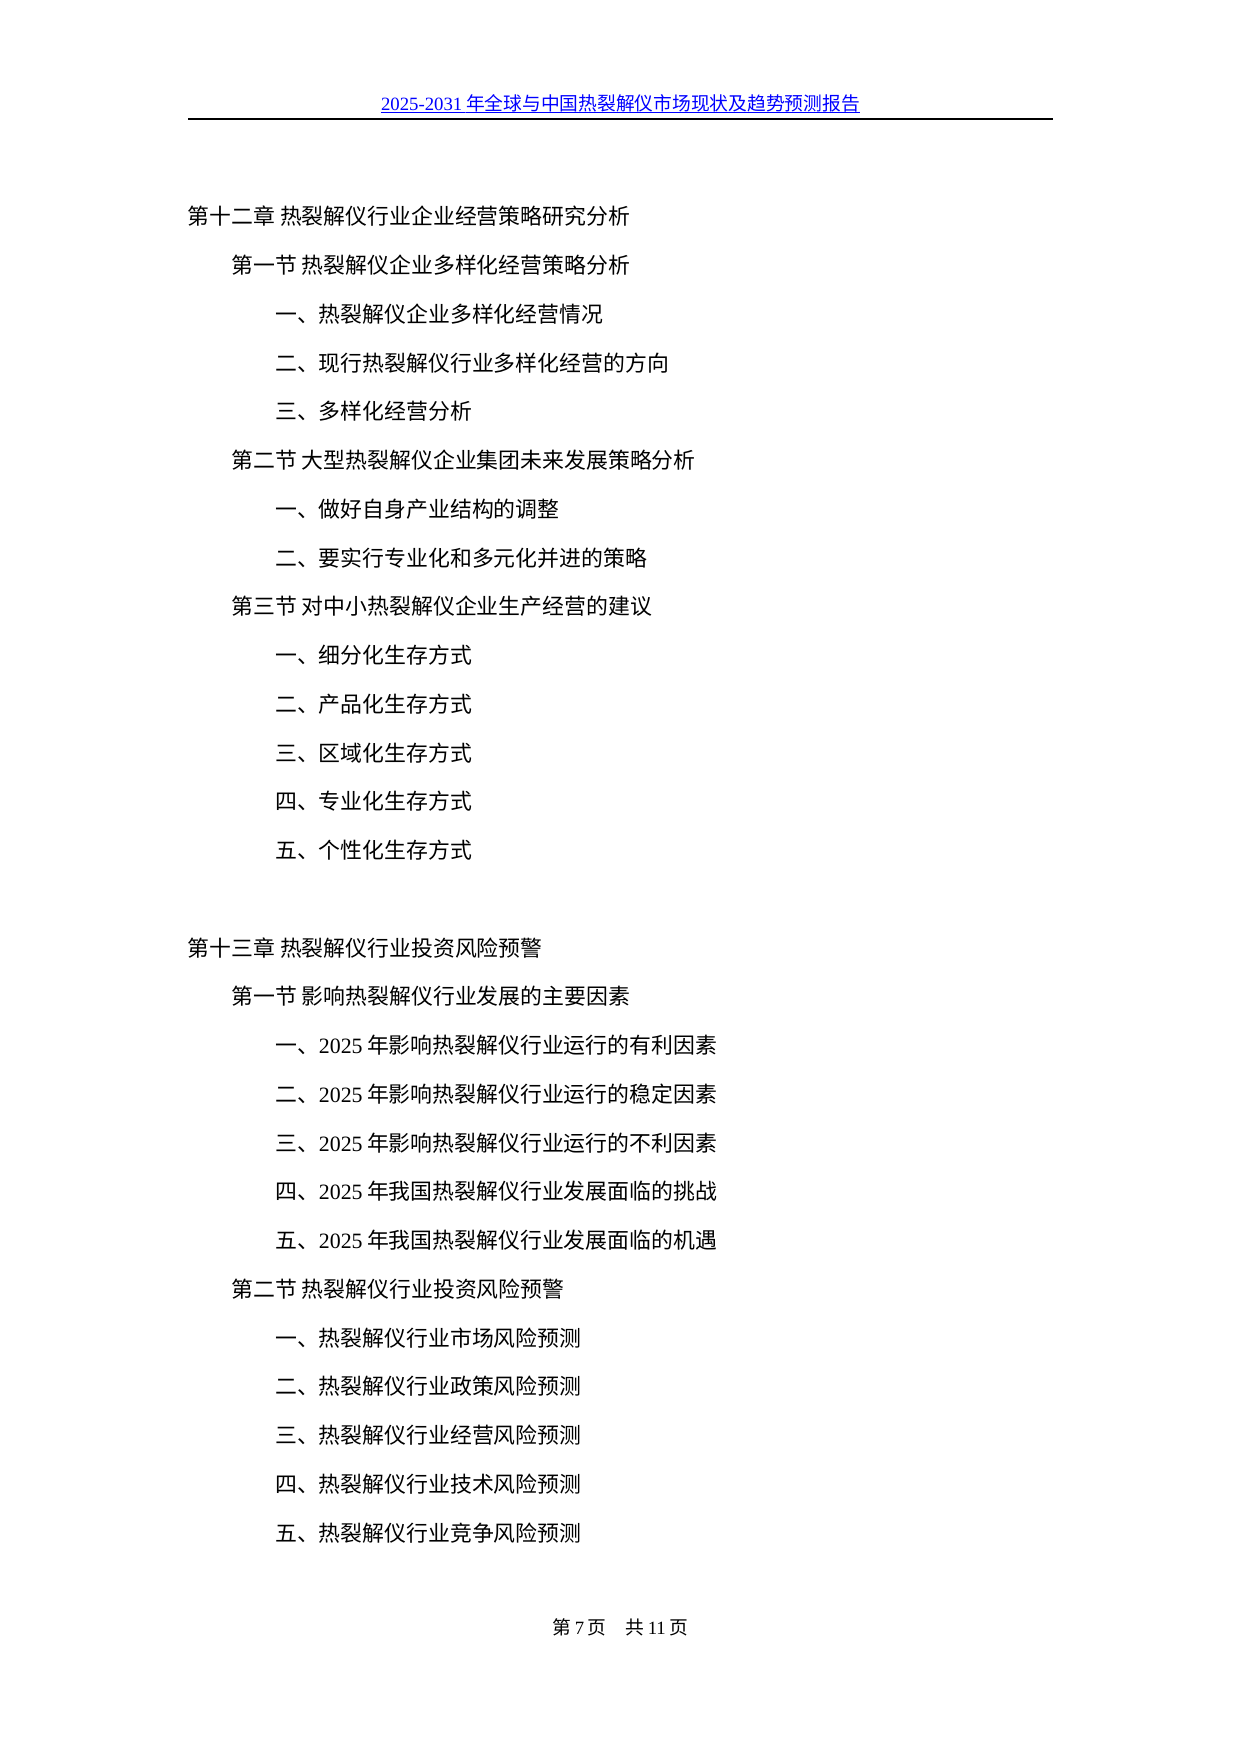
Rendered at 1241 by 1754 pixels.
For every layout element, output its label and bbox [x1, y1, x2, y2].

text [187, 150, 1053, 1548]
